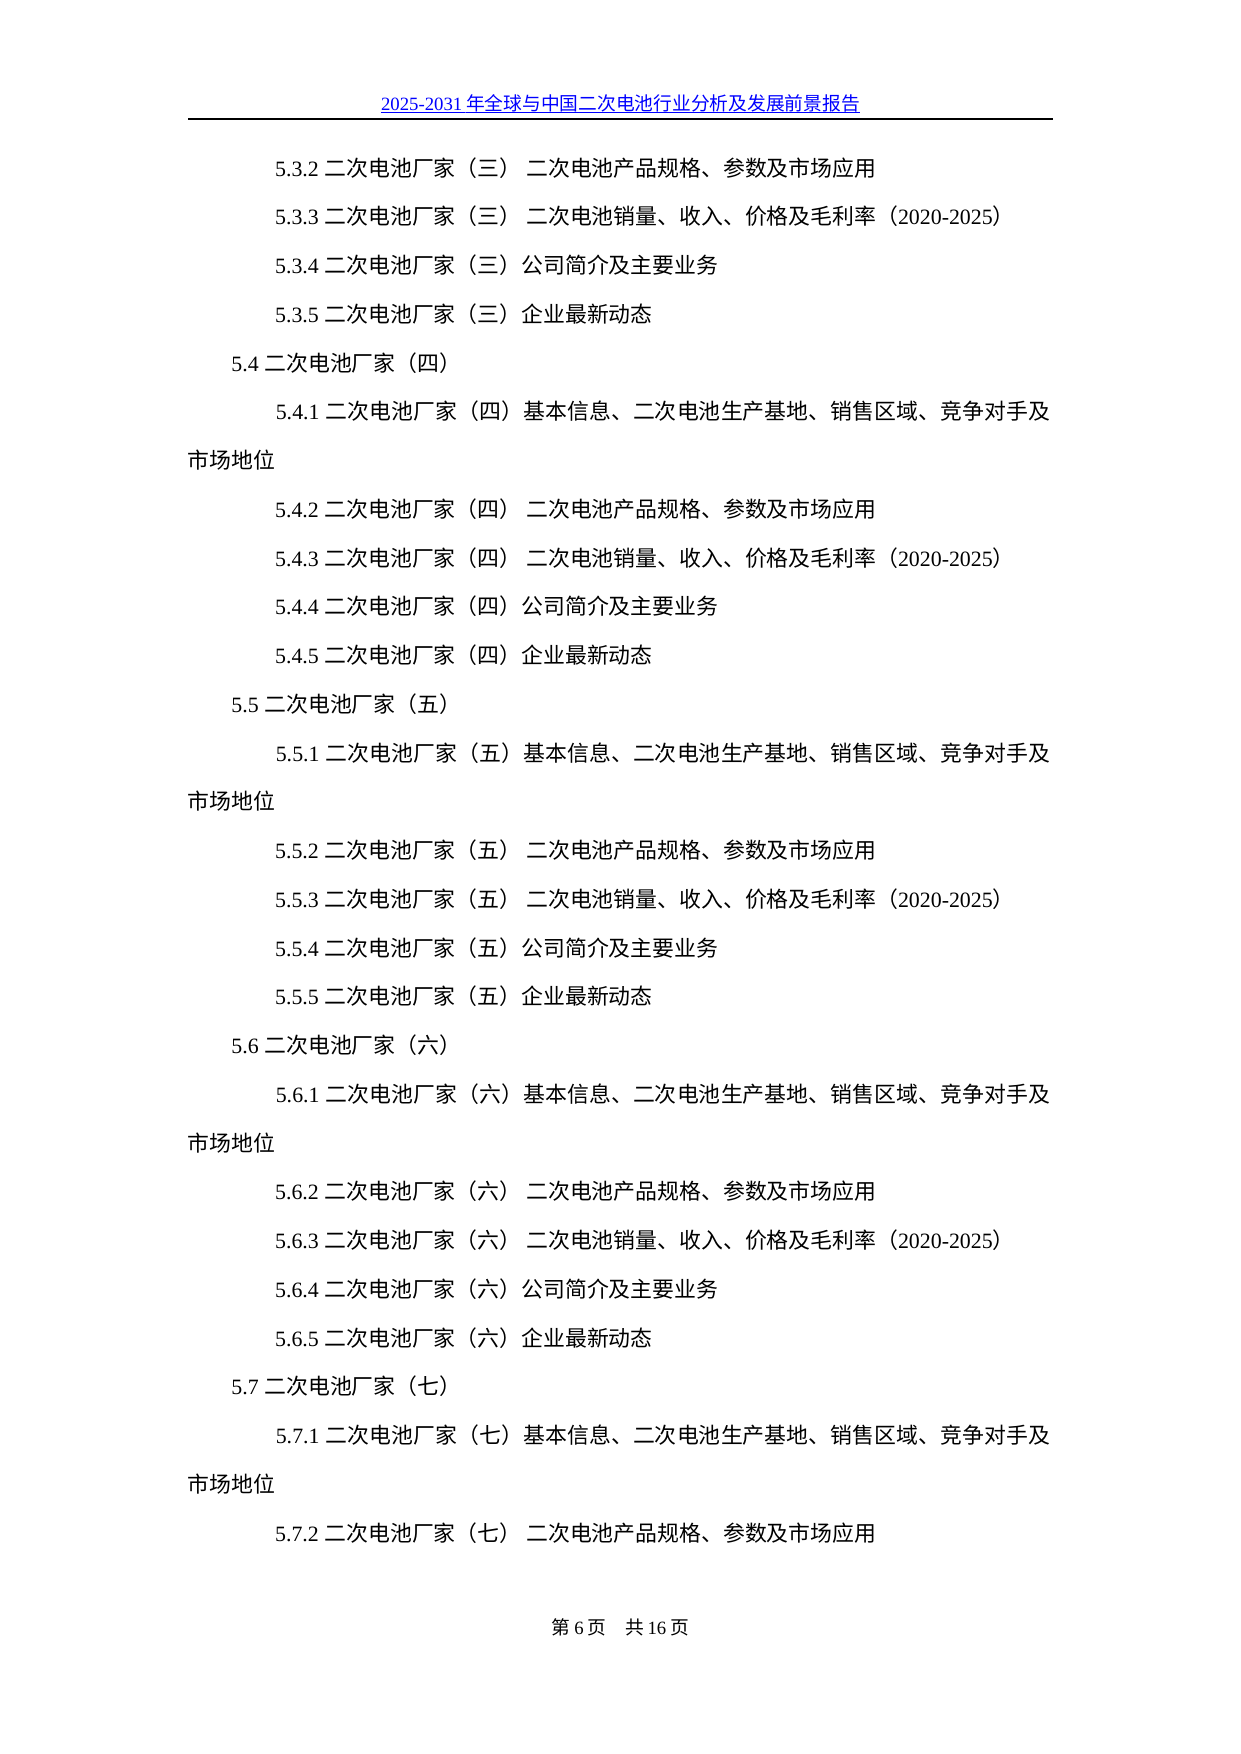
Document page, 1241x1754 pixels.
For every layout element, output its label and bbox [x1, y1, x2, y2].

text [187, 150, 1053, 1548]
